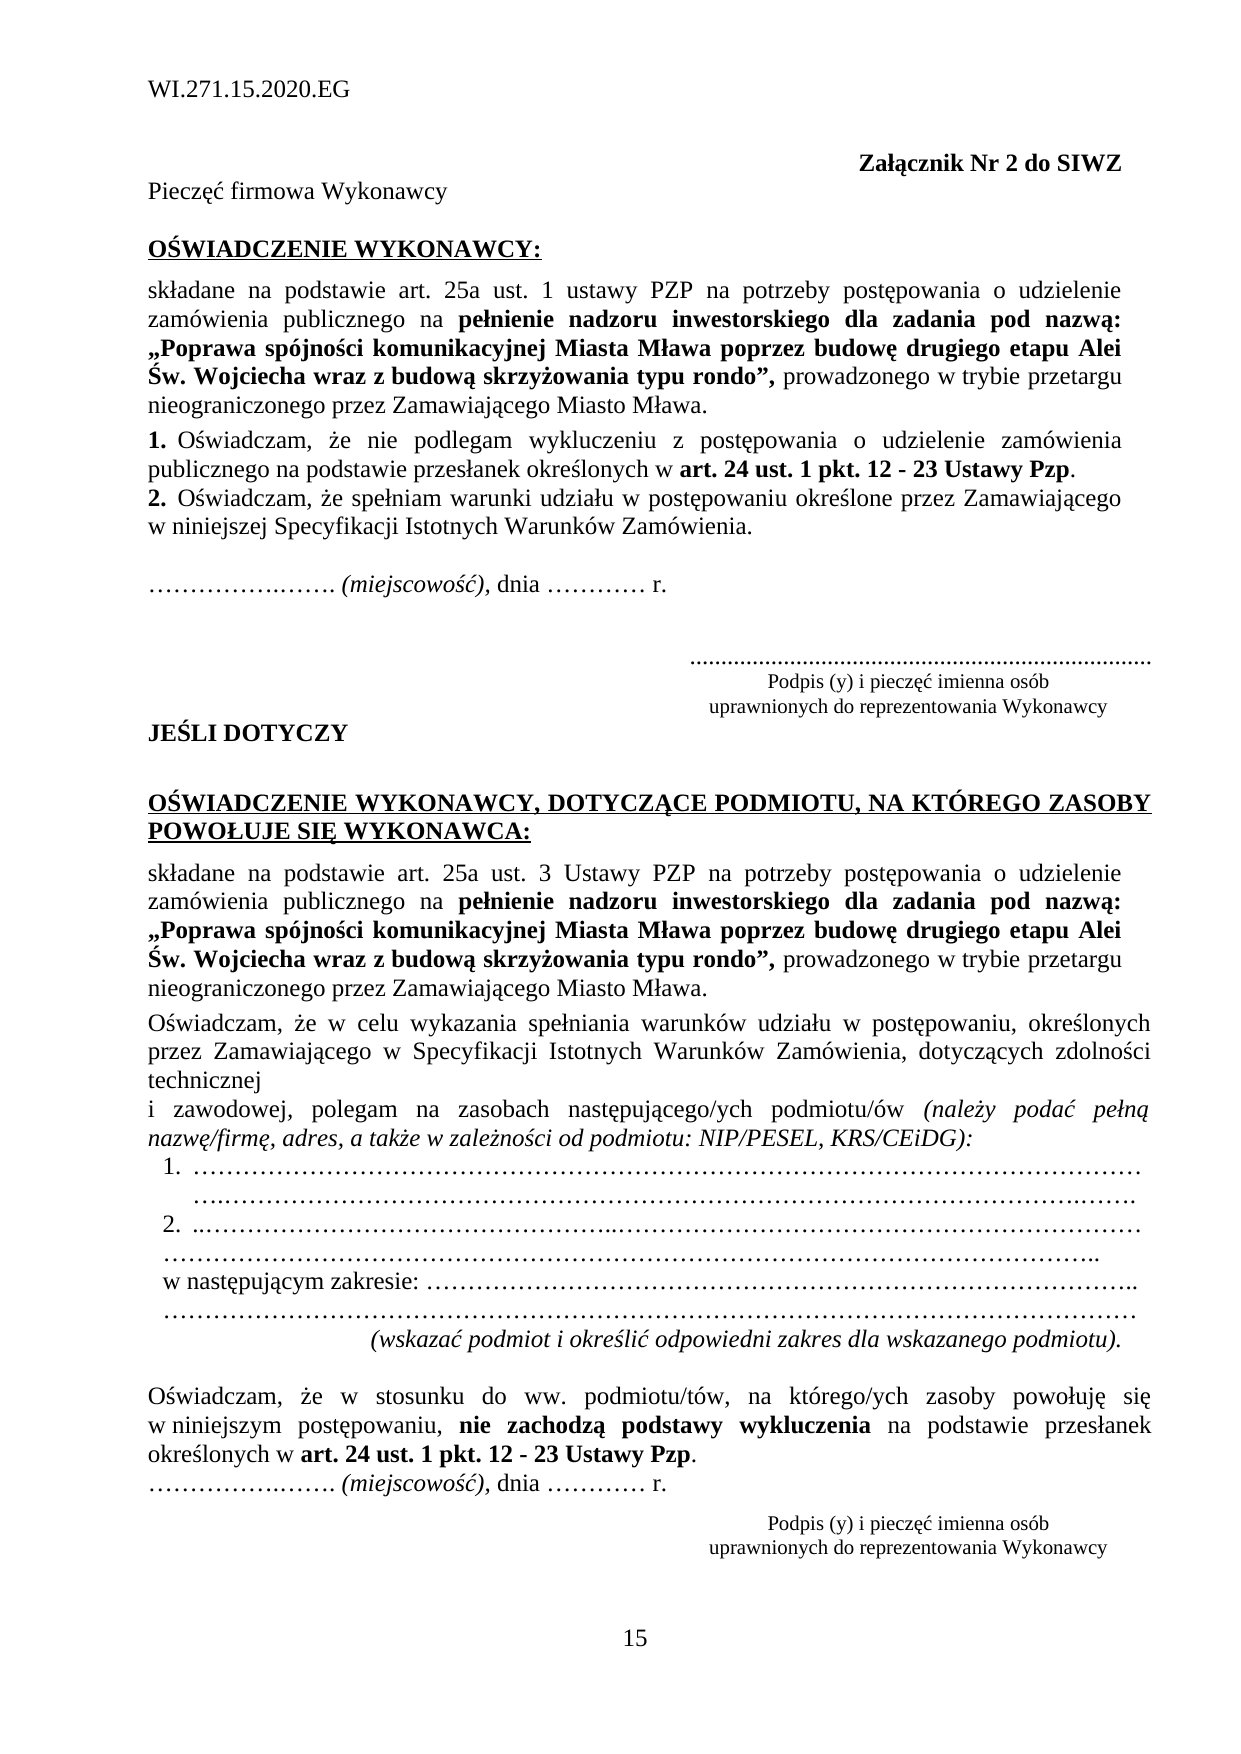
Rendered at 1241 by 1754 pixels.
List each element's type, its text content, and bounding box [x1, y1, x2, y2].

text uprawnionych do reprezentowania Wykonawcy [664, 693, 1152, 718]
text w następującym zakresie: ………………………………………………………………………….. [162, 1266, 1152, 1295]
list Oświadczam, że spełniam warunki udziału w postępowaniu określone przez Zamawiającego w niniejszej Specyfikacji Istotnych Warunków Zamówienia. [148, 483, 1122, 540]
text Oświadczam, że w celu wykazania spełniania warunków udziału w postępowaniu, określonych przez Zamawiającego w Specyfikacji Istotnych Warunków Zamówienia, dotyczących zdolności technicznej i zawodowej, polegam na zasobach następującego/ych podmiotu/ów (należy podać pełną nazwę/firmę, adres, a także w zależności od podmiotu: NIP/PESEL, KRS/CEiDG): [148, 1008, 1152, 1151]
text ……………………………………………………………………………………………………… [162, 1295, 1152, 1324]
text …………….……. (miejscowość), dnia ………… r. [148, 1468, 1122, 1496]
text .......................................................................... [223, 641, 1152, 669]
list Oświadczam, że nie podlegam wykluczeniu z postępowania o udzielenie zamówienia publicznego na podstawie przesłanek określonych w art. 24 ust. 1 pkt. 12 - 23 Ustawy Pzp. [148, 425, 1122, 483]
text (wskazać podmiot i określić odpowiedni zakres dla wskazanego podmiotu). [148, 1324, 1122, 1353]
text składane na podstawie art. 25a ust. 3 Ustawy PZP na potrzeby postępowania o udzielenie zamówienia publicznego na pełnienie nadzoru inwestorskiego dla zadania pod nazwą: „Poprawa spójności komunikacyjnej Miasta Mława poprzez budowę drugiego etapu Alei Św. Wojciecha wraz z budową skrzyżowania typu rondo”, prowadzonego w trybie przetargu nieograniczonego przez Zamawiającego Miasto Mława. [148, 858, 1122, 1001]
text składane na podstawie art. 25a ust. 1 ustawy PZP na potrzeby postępowania o udzielenie zamówienia publicznego na pełnienie nadzoru inwestorskiego dla zadania pod nazwą: „Poprawa spójności komunikacyjnej Miasta Mława poprzez budowę drugiego etapu Alei Św. Wojciecha wraz z budową skrzyżowania typu rondo”, prowadzonego w trybie przetargu nieograniczonego przez Zamawiającego Miasto Mława. [148, 275, 1122, 419]
text OŚWIADCZENIE WYKONAWCY, DOTYCZĄCE PODMIOTU, NA KTÓREGO ZASOBY POWOŁUJE SIĘ WYKONAWCA: [148, 788, 1152, 813]
text Podpis (y) i pieczęć imienna osób [664, 669, 1152, 693]
text …………….……. (miejscowość), dnia ………… r. [148, 569, 1122, 598]
text Oświadczam, że w stosunku do ww. podmiotu/tów, na którego/ych zasoby powołuję się w niniejszym postępowaniu, nie zachodzą podstawy wykluczenia na podstawie przesłanek określonych w art. 24 ust. 1 pkt. 12 - 23 Ustawy Pzp. [148, 1381, 1152, 1468]
text OŚWIADCZENIE WYKONAWCY: [148, 234, 1152, 263]
text JEŚLI DOTYCZY [148, 718, 1152, 746]
list ..…………………………………………..……………………………………………………… ………………………………………………………………………………………………….. [162, 1209, 1152, 1266]
text Załącznik Nr 2 do SIWZ [148, 148, 1122, 176]
list ……………………………………………………………………………………………………….………………………………………………………………………………………….……. [162, 1151, 1152, 1209]
text Pieczęć firmowa Wykonawcy [148, 176, 1152, 205]
text OŚWIADCZENIE WYKONAWCY, DOTYCZĄCE PODMIOTU, NA KTÓREGO ZASOBY POWOŁUJE SIĘ WYKONAWCA: [148, 814, 1152, 845]
text Podpis (y) i pieczęć imienna osób [664, 1511, 1152, 1535]
text uprawnionych do reprezentowania Wykonawcy [664, 1535, 1152, 1559]
